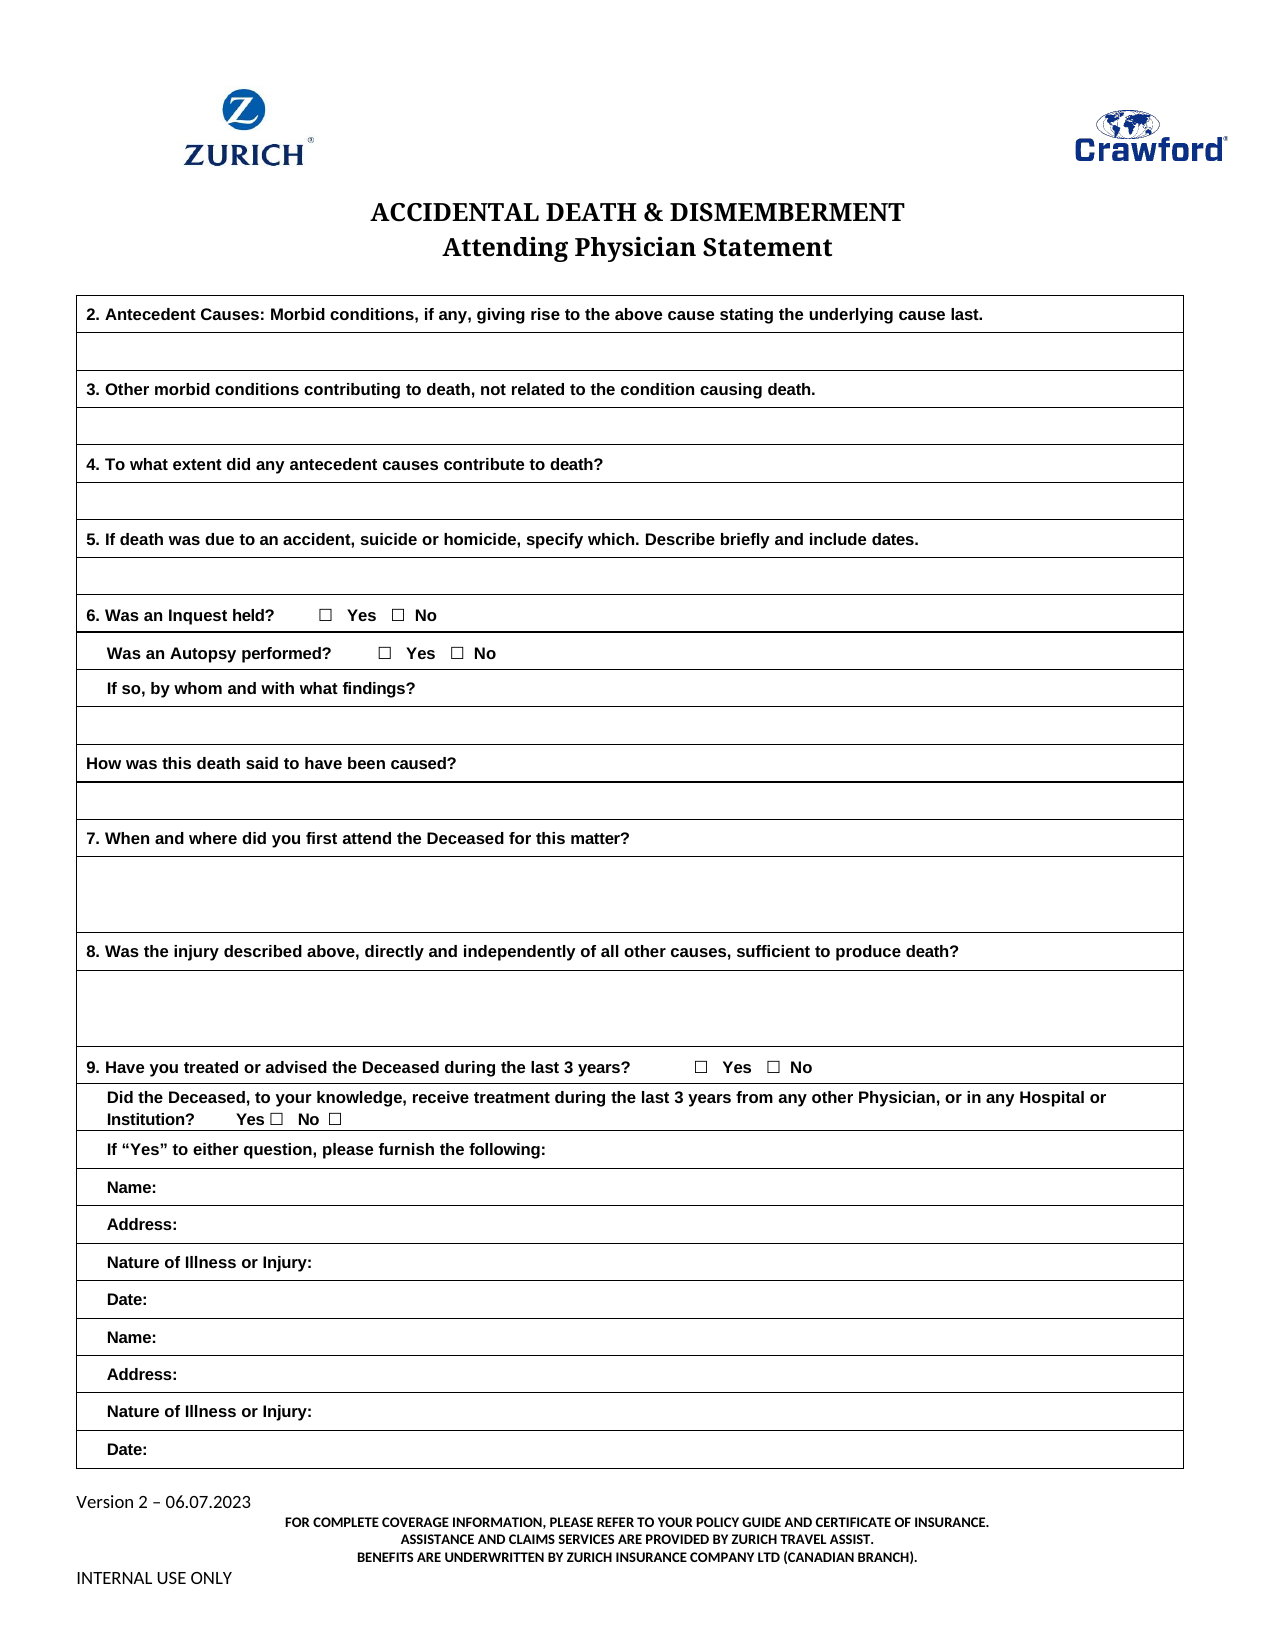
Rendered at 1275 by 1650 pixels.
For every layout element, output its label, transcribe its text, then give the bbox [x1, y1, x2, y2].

table_cell Address: [77, 1206, 1183, 1242]
table_cell Did the Deceased, to your knowledge, receive treatment during the last 3 years from any other Physician, or in any Hospital or Institution? Yes No [77, 1084, 1183, 1130]
table_cell [77, 971, 1183, 1046]
table_cell [77, 483, 1183, 519]
table_cell Date: [77, 1431, 1183, 1467]
table_cell [77, 558, 1183, 594]
table_cell 6. Was an Inquest held? Yes No [77, 595, 1183, 631]
table_cell 7. When and where did you first attend the Deceased for this matter? [77, 820, 1183, 856]
table_cell 8. Was the injury described above, directly and independently of all other causes, sufficient to produce death? [77, 933, 1183, 969]
table_cell [77, 857, 1183, 932]
table_cell Address: [77, 1356, 1183, 1392]
table_cell Was an Autopsy performed? Yes No [77, 633, 1183, 669]
table_cell Name: [77, 1319, 1183, 1355]
table_cell Nature of Illness or Injury: [77, 1244, 1183, 1280]
table_cell If “Yes” to either question, please furnish the following: [77, 1131, 1183, 1168]
table_cell Nature of Illness or Injury: [77, 1393, 1183, 1430]
table_cell [77, 333, 1183, 369]
table_header 2. Antecedent Causes: Morbid conditions, if any, giving rise to the above cause stating the underlying cause last. [77, 296, 1183, 332]
table_cell [77, 408, 1183, 444]
table_cell [77, 783, 1183, 819]
table_cell 3. Other morbid conditions contributing to death, not related to the condition causing death. [77, 371, 1183, 407]
table_cell Name: [77, 1169, 1183, 1205]
table_cell How was this death said to have been caused? [77, 745, 1183, 781]
table_cell 5. If death was due to an accident, suicide or homicide, specify which. Describe briefly and include dates. [77, 520, 1183, 557]
picture [1075, 110, 1228, 161]
table_cell [77, 707, 1183, 744]
table_cell Date: [77, 1281, 1183, 1317]
table_cell 9. Have you treated or advised the Deceased during the last 3 years? Yes No [77, 1047, 1183, 1083]
table_cell If so, by whom and with what findings? [77, 670, 1183, 706]
table_cell 4. To what extent did any antecedent causes contribute to death? [77, 445, 1183, 482]
